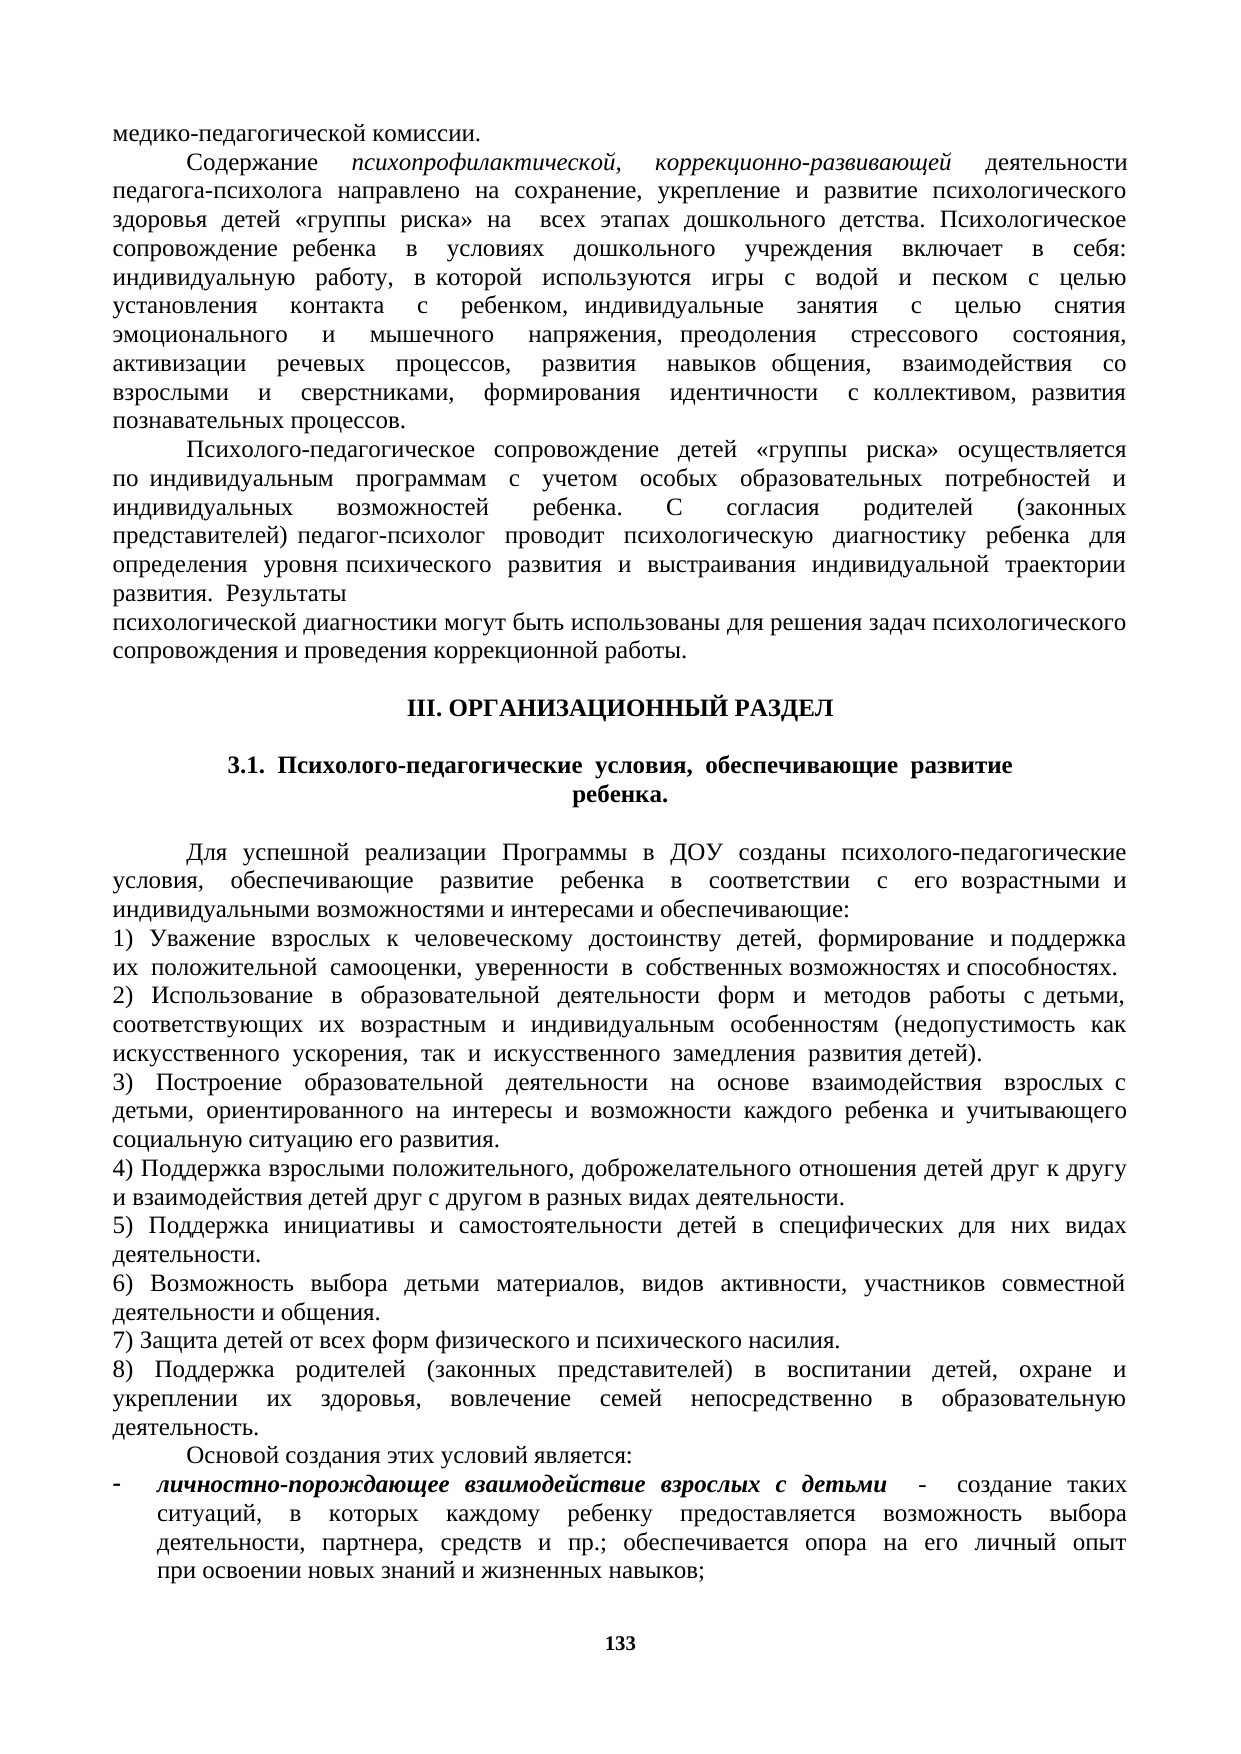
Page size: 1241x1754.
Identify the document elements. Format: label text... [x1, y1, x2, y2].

text 5) Поддержка инициативы и самостоятельности детей в специфических для них видах деятельности. [112, 1211, 1128, 1268]
text 3.1. Психолого-педагогические условия, обеспечивающие развитие [112, 751, 1128, 779]
text 2) Использование в образовательной деятельности форм и методов работы с детьми, соответствующих их возрастным и индивидуальным особенностям (недопустимость как искусственного ускорения, так и искусственного замедления развития детей). [112, 981, 1128, 1067]
text 6) Возможность выбора детьми материалов, видов активности, участников совместной деятельности и общения. [112, 1268, 1128, 1326]
text 7) Защита детей от всех форм физического и психического насилия. [112, 1326, 1128, 1354]
text ребенка. [112, 779, 1128, 808]
text Содержание психопрофилактической, коррекционно-развивающей деятельности педагога-психолога направлено на сохранение, укрепление и развитие психологического здоровья детей «группы риска» на всех этапах дошкольного детства. Психологическое сопровождение ребенка в условиях дошкольного учреждения включает в себя: индивидуальную работу, в которой используются игры с водой и песком с целью установления контакта с ребенком, индивидуальные занятия с целью снятия эмоционального и мышечного напряжения, преодоления стрессового состояния, активизации речевых процессов, развития навыков общения, взаимодействия со взрослыми и сверстниками, формирования идентичности с коллективом, развития познавательных процессов. [112, 147, 1128, 434]
list личностно-порождающее взаимодействие взрослых с детьми - создание таких ситуаций, в которых каждому ребенку предоставляется возможность выбора деятельности, партнера, средств и пр.; обеспечивается опора на его личный опыт при освоении новых знаний и жизненных навыков; [112, 1469, 1128, 1584]
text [112, 118, 1128, 147]
text Для успешной реализации Программы в ДОУ созданы психолого-педагогические условия, обеспечивающие развитие ребенка в соответствии с его возрастными и индивидуальными возможностями и интересами и обеспечивающие: [112, 837, 1128, 923]
text 3) Построение образовательной деятельности на основе взаимодействия взрослых с детьми, ориентированного на интересы и возможности каждого ребенка и учитывающего социальную ситуацию его развития. [112, 1067, 1128, 1153]
text Основой создания этих условий является: [112, 1441, 1128, 1469]
text психологической диагностики могут быть использованы для решения задач психологического сопровождения и проведения коррекционной работы. [112, 607, 1128, 664]
text 4) Поддержка взрослыми положительного, доброжелательного отношения детей друг к другу и взаимодействия детей друг с другом в разных видах деятельности. [112, 1153, 1128, 1211]
text III. ОРГАНИЗАЦИОННЫЙ РАЗДЕЛ [112, 693, 1128, 722]
text 1) Уважение взрослых к человеческому достоинству детей, формирование и поддержка их положительной самооценки, уверенности в собственных возможностях и способностях. [112, 923, 1128, 981]
text 8) Поддержка родителей (законных представителей) в воспитании детей, охране и укреплении их здоровья, вовлечение семей непосредственно в образовательную деятельность. [112, 1354, 1128, 1441]
text Психолого-педагогическое сопровождение детей «группы риска» осуществляется по индивидуальным программам с учетом особых образовательных потребностей и индивидуальных возможностей ребенка. С согласия родителей (законных представителей) педагог-психолог проводит психологическую диагностику ребенка для определения уровня психического развития и выстраивания индивидуальной траектории развития. Результаты [112, 434, 1128, 607]
